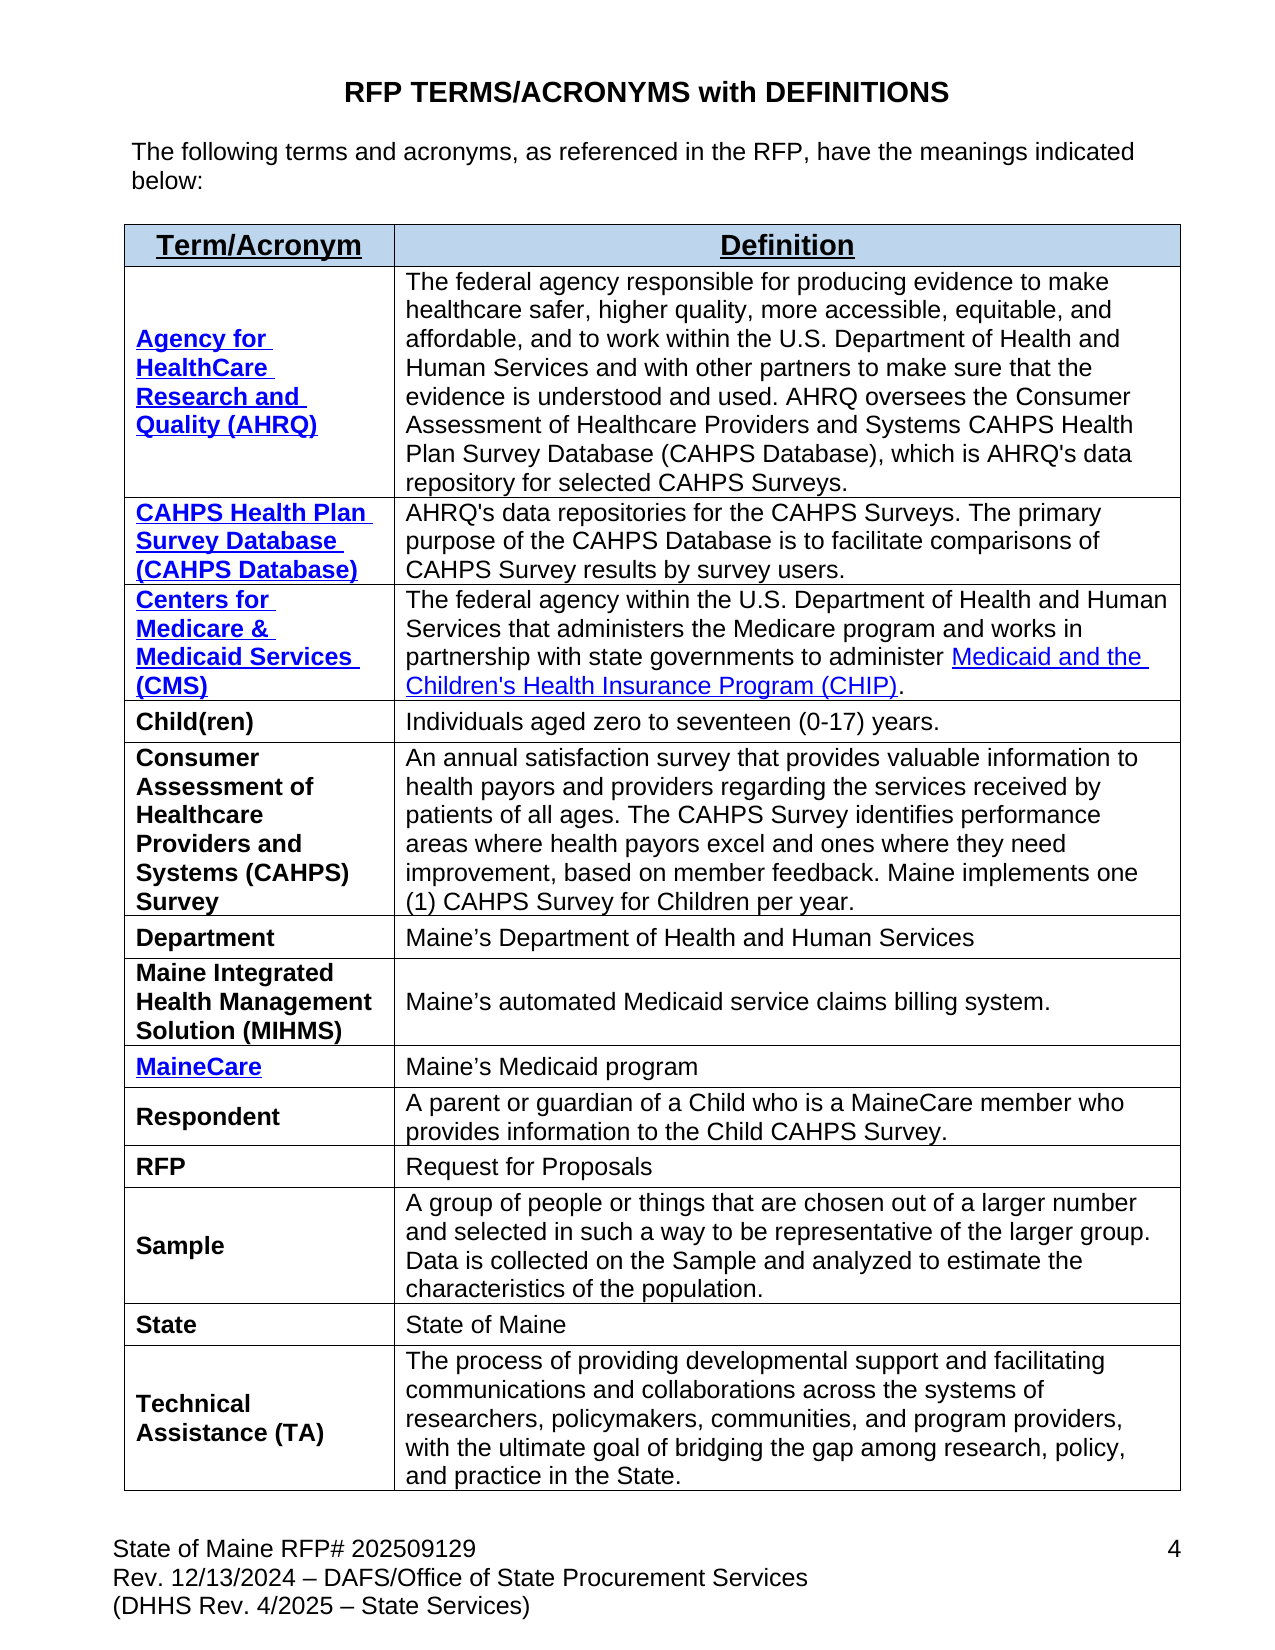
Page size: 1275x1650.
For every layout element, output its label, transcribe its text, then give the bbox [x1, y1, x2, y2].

table_header Term/Acronym [125, 225, 394, 266]
table_cell Individuals aged zero to seventeen (0-17) years. [395, 701, 1180, 742]
text RFP TERMS/ACRONYMS with DEFINITIONS [112, 75, 1181, 108]
table_cell Maine’s Medicaid program [395, 1046, 1180, 1087]
table_cell Maine’s Department of Health and Human Services [395, 916, 1180, 957]
table_cell Department [125, 916, 394, 957]
table_cell CAHPS Health Plan Survey Database (CAHPS Database) [125, 498, 394, 584]
table_cell Sample [125, 1188, 394, 1303]
table_cell Centers for Medicare & Medicaid Services (CMS) [125, 585, 394, 700]
table_cell Technical Assistance (TA) [125, 1346, 394, 1490]
table_cell Consumer Assessment of Healthcare Providers and Systems (CAHPS) Survey [125, 743, 394, 915]
table_cell A parent or guardian of a Child who is a MaineCare member who provides information to the Child CAHPS Survey. [395, 1088, 1180, 1145]
table_header Definition [395, 225, 1180, 266]
table_cell The process of providing developmental support and facilitating communications and collaborations across the systems of researchers, policymakers, communities, and program providers, with the ultimate goal of bridging the gap among research, policy, and practice in the State. [395, 1346, 1180, 1490]
table_cell State of Maine [395, 1304, 1180, 1345]
table_cell State [125, 1304, 394, 1345]
table_cell Maine Integrated Health Management Solution (MIHMS) [125, 959, 394, 1045]
table_cell The federal agency responsible for producing evidence to make healthcare safer, higher quality, more accessible, equitable, and affordable, and to work within the U.S. Department of Health and Human Services and with other partners to make sure that the evidence is understood and used. AHRQ oversees the Consumer Assessment of Healthcare Providers and Systems CAHPS Health Plan Survey Database (CAHPS Database), which is AHRQ's data repository for selected CAHPS Surveys. [395, 267, 1180, 497]
table_cell Request for Proposals [395, 1146, 1180, 1187]
table_cell A group of people or things that are chosen out of a larger number and selected in such a way to be representative of the larger group. Data is collected on the Sample and analyzed to estimate the characteristics of the population. [395, 1188, 1180, 1303]
table_cell An annual satisfaction survey that provides valuable information to health payors and providers regarding the services received by patients of all ages. The CAHPS Survey identifies performance areas where health payors excel and ones where they need improvement, based on member feedback. Maine implements one (1) CAHPS Survey for Children per year. [395, 743, 1180, 915]
text The following terms and acronyms, as referenced in the RFP, have the meanings indicated below: [131, 137, 1181, 195]
table_cell AHRQ's data repositories for the CAHPS Surveys. The primary purpose of the CAHPS Database is to facilitate comparisons of CAHPS Survey results by survey users. [395, 498, 1180, 584]
table_cell Maine’s automated Medicaid service claims billing system. [395, 959, 1180, 1045]
table_cell Agency for HealthCare Research and Quality (AHRQ) [125, 267, 394, 497]
table_cell Child(ren) [125, 701, 394, 742]
table_cell MaineCare [125, 1046, 394, 1087]
table_cell The federal agency within the U.S. Department of Health and Human Services that administers the Medicare program and works in partnership with state governments to administer Medicaid and the Children's Health Insurance Program (CHIP). [395, 585, 1180, 700]
table_cell Respondent [125, 1088, 394, 1145]
table_cell RFP [125, 1146, 394, 1187]
